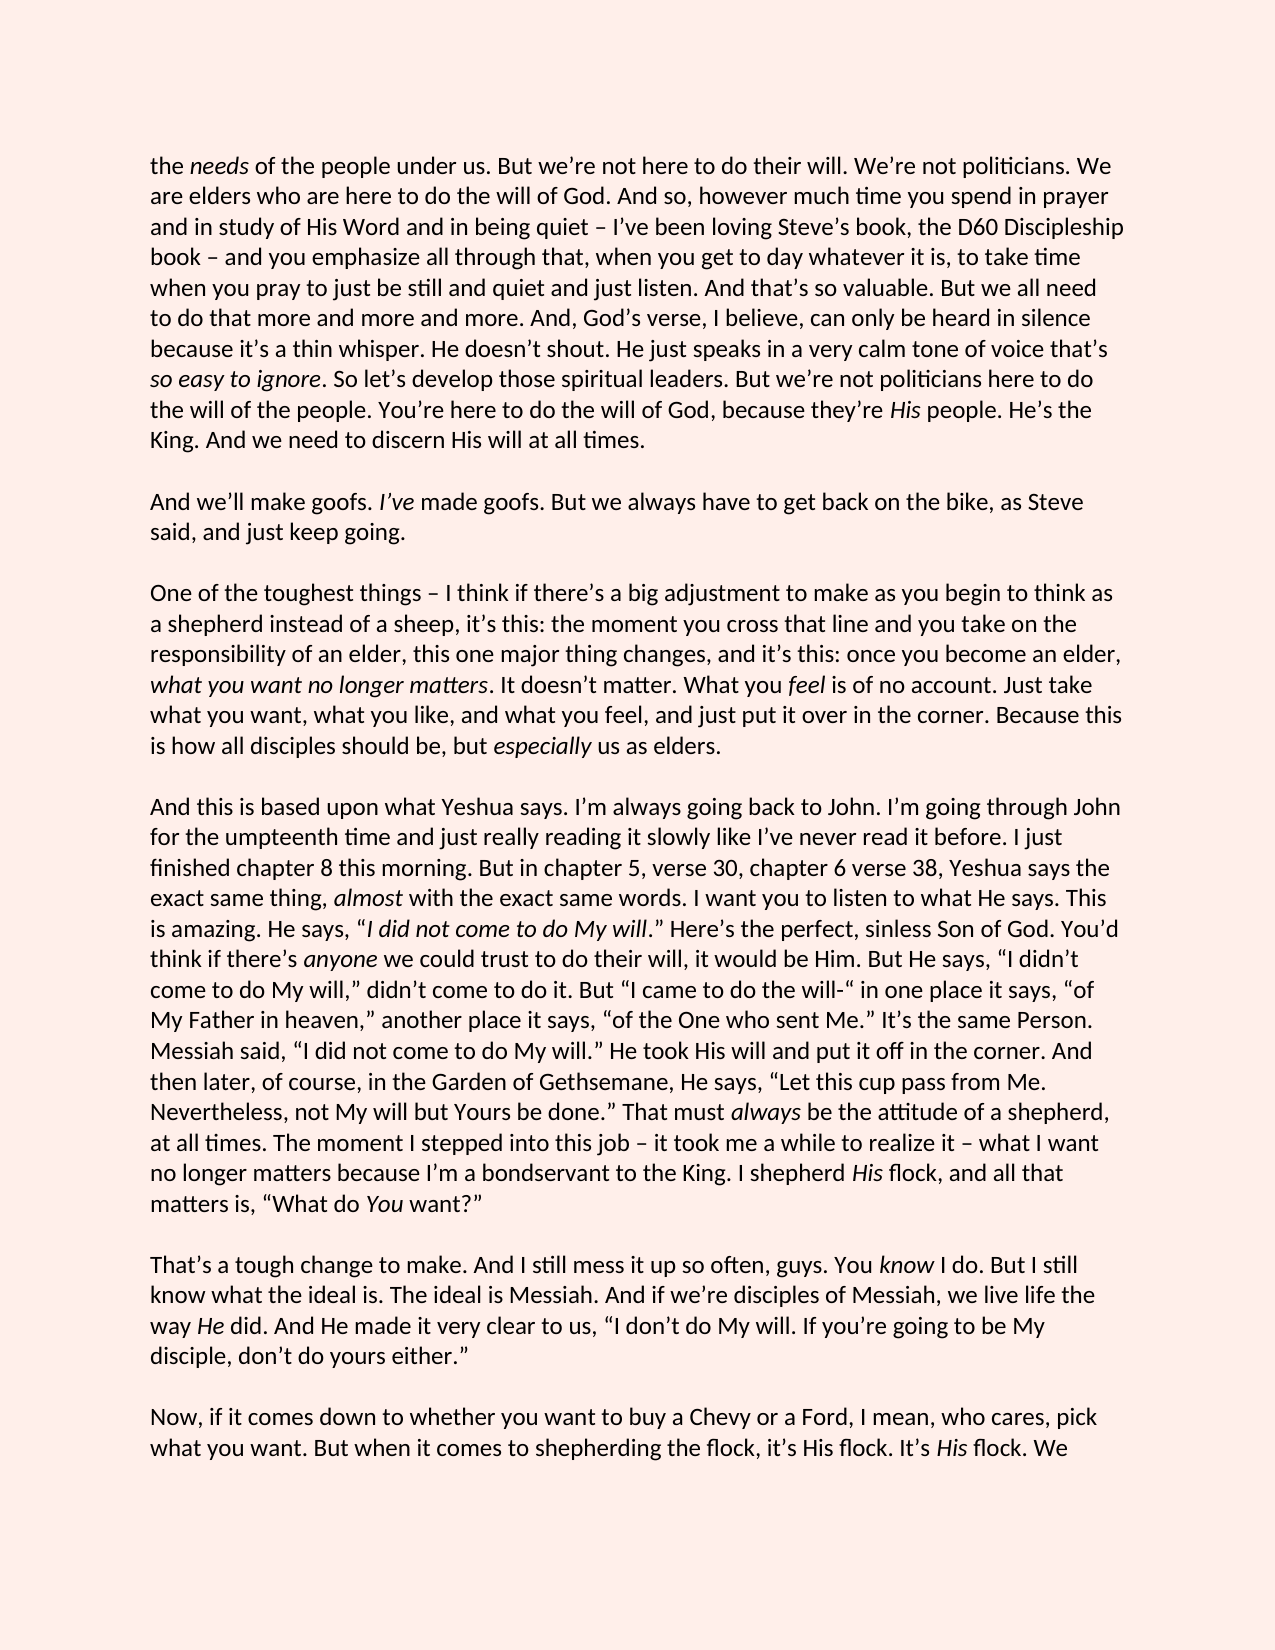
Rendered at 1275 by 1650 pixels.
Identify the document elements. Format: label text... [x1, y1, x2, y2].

text And this is based upon what Yeshua says. I’m always going back to John. I’m going through John for the umpteenth time and just really reading it slowly like I’ve never read it before. I just finished chapter 8 this morning. But in chapter 5, verse 30, chapter 6 verse 38, Yeshua says the exact same thing, almost with the exact same words. I want you to listen to what He says. This is amazing. He says, “I did not come to do My will.” Here’s the perfect, sinless Son of God. You’d think if there’s anyone we could trust to do their will, it would be Him. But He says, “I didn’t come to do My will,” didn’t come to do it. But “I came to do the will-“ in one place it says, “of My Father in heaven,” another place it says, “of the One who sent Me.” It’s the same Person. Messiah said, “I did not come to do My will.” He took His will and put it off in the corner. And then later, of course, in the Garden of Gethsemane, He says, “Let this cup pass from Me. Nevertheless, not My will but Yours be done.” That must always be the attitude of a shepherd, at all times. The moment I stepped into this job – it took me a while to realize it – what I want no longer matters because I’m a bondservant to the King. I shepherd His flock, and all that matters is, “What do You want?” [150, 791, 1125, 1218]
text And we’ll make goofs. I’ve made goofs. But we always have to get back on the bike, as Steve said, and just keep going. [150, 486, 1125, 547]
text One of the toughest things – I think if there’s a big adjustment to make as you begin to think as a shepherd instead of a sheep, it’s this: the moment you cross that line and you take on the responsibility of an elder, this one major thing changes, and it’s this: once you become an elder, what you want no longer matters. It doesn’t matter. What you feel is of no account. Just take what you want, what you like, and what you feel, and just put it over in the corner. Because this is how all disciples should be, but especially us as elders. [150, 577, 1125, 760]
text That’s a tough change to make. And I still mess it up so often, guys. You know I do. But I still know what the ideal is. The ideal is Messiah. And if we’re disciples of Messiah, we live life the way He did. And He made it very clear to us, “I don’t do My will. If you’re going to be My disciple, don’t do yours either.” [150, 1249, 1125, 1371]
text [150, 1401, 1125, 1462]
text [150, 150, 1125, 455]
